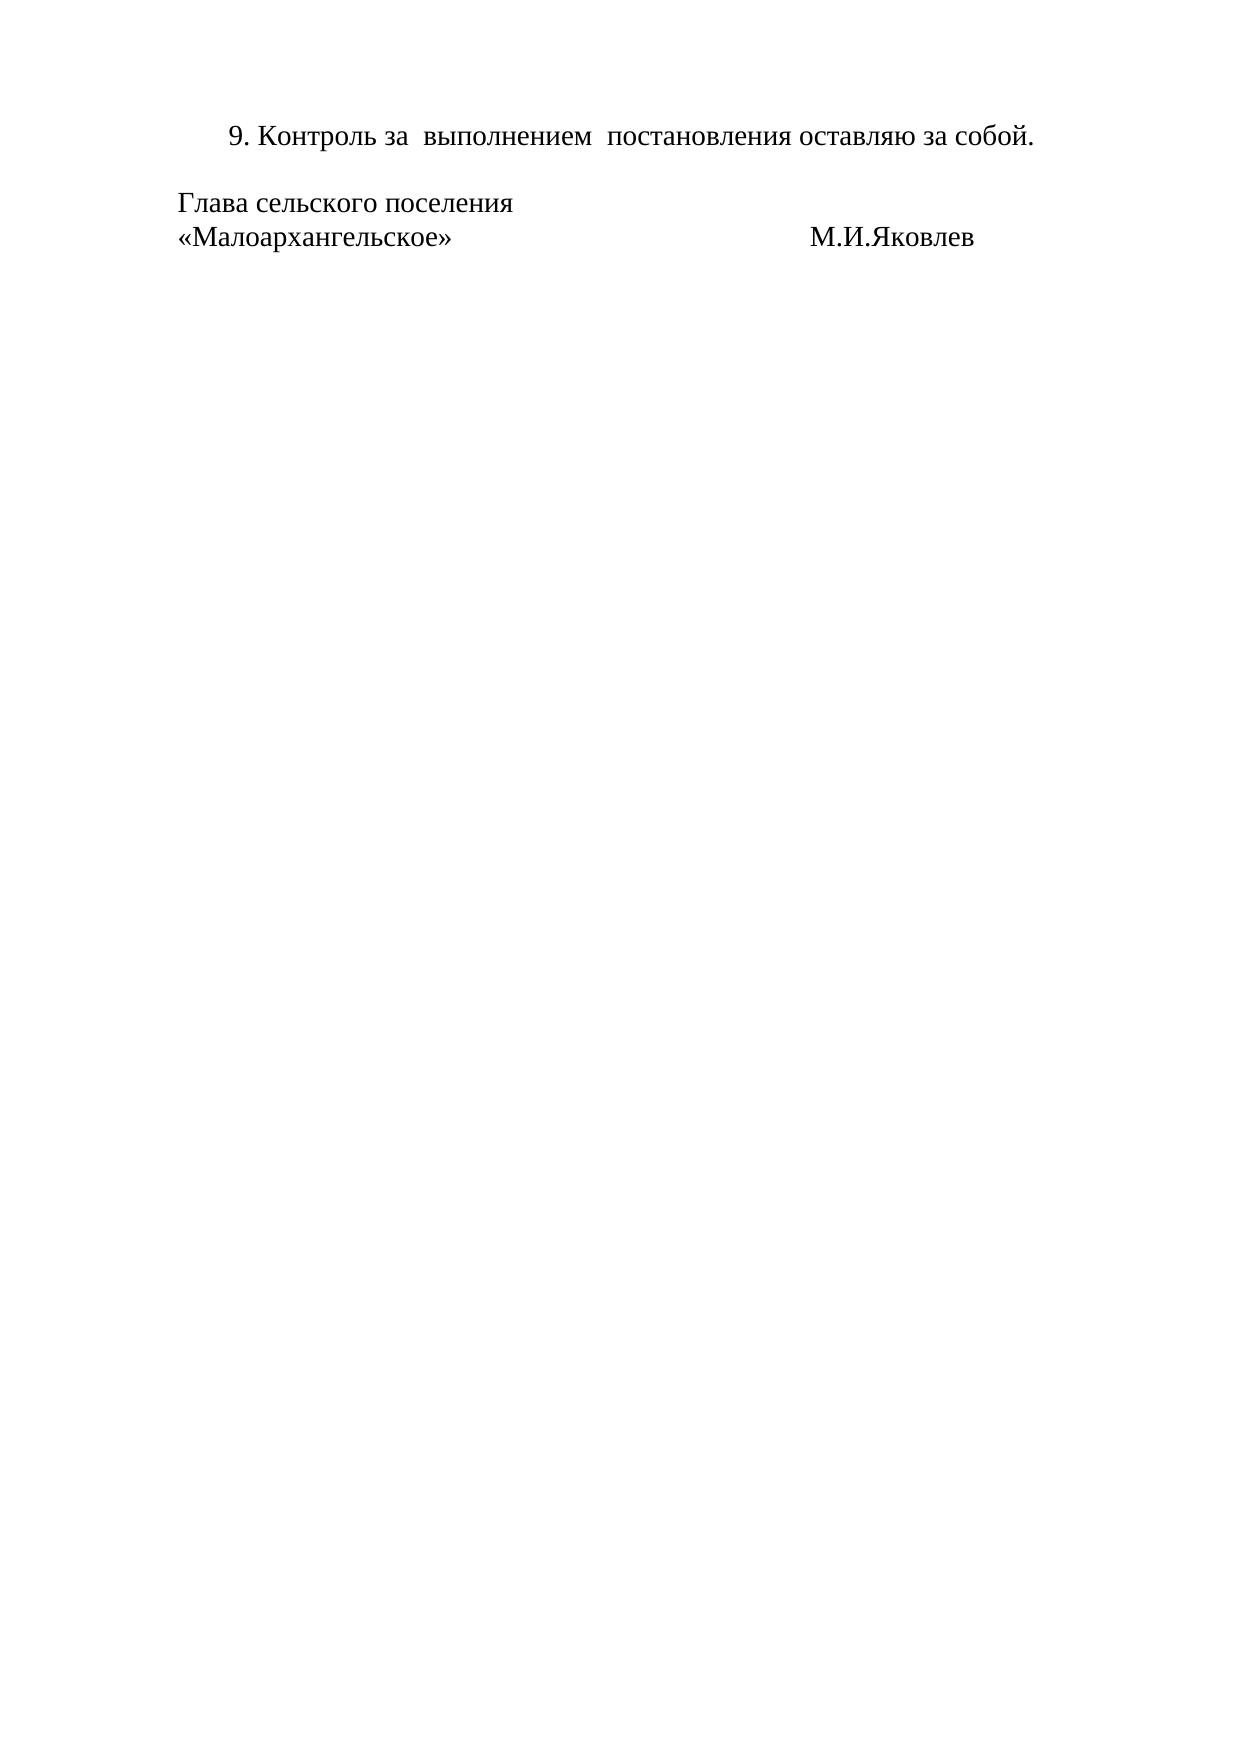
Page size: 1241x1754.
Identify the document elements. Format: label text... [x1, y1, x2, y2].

text 9. Контроль за выполнением постановления оставляю за собой. [177, 118, 1152, 152]
text Глава сельского поселения [177, 185, 1152, 219]
text «Малоархангельское» М.И.Яковлев [177, 219, 1152, 252]
